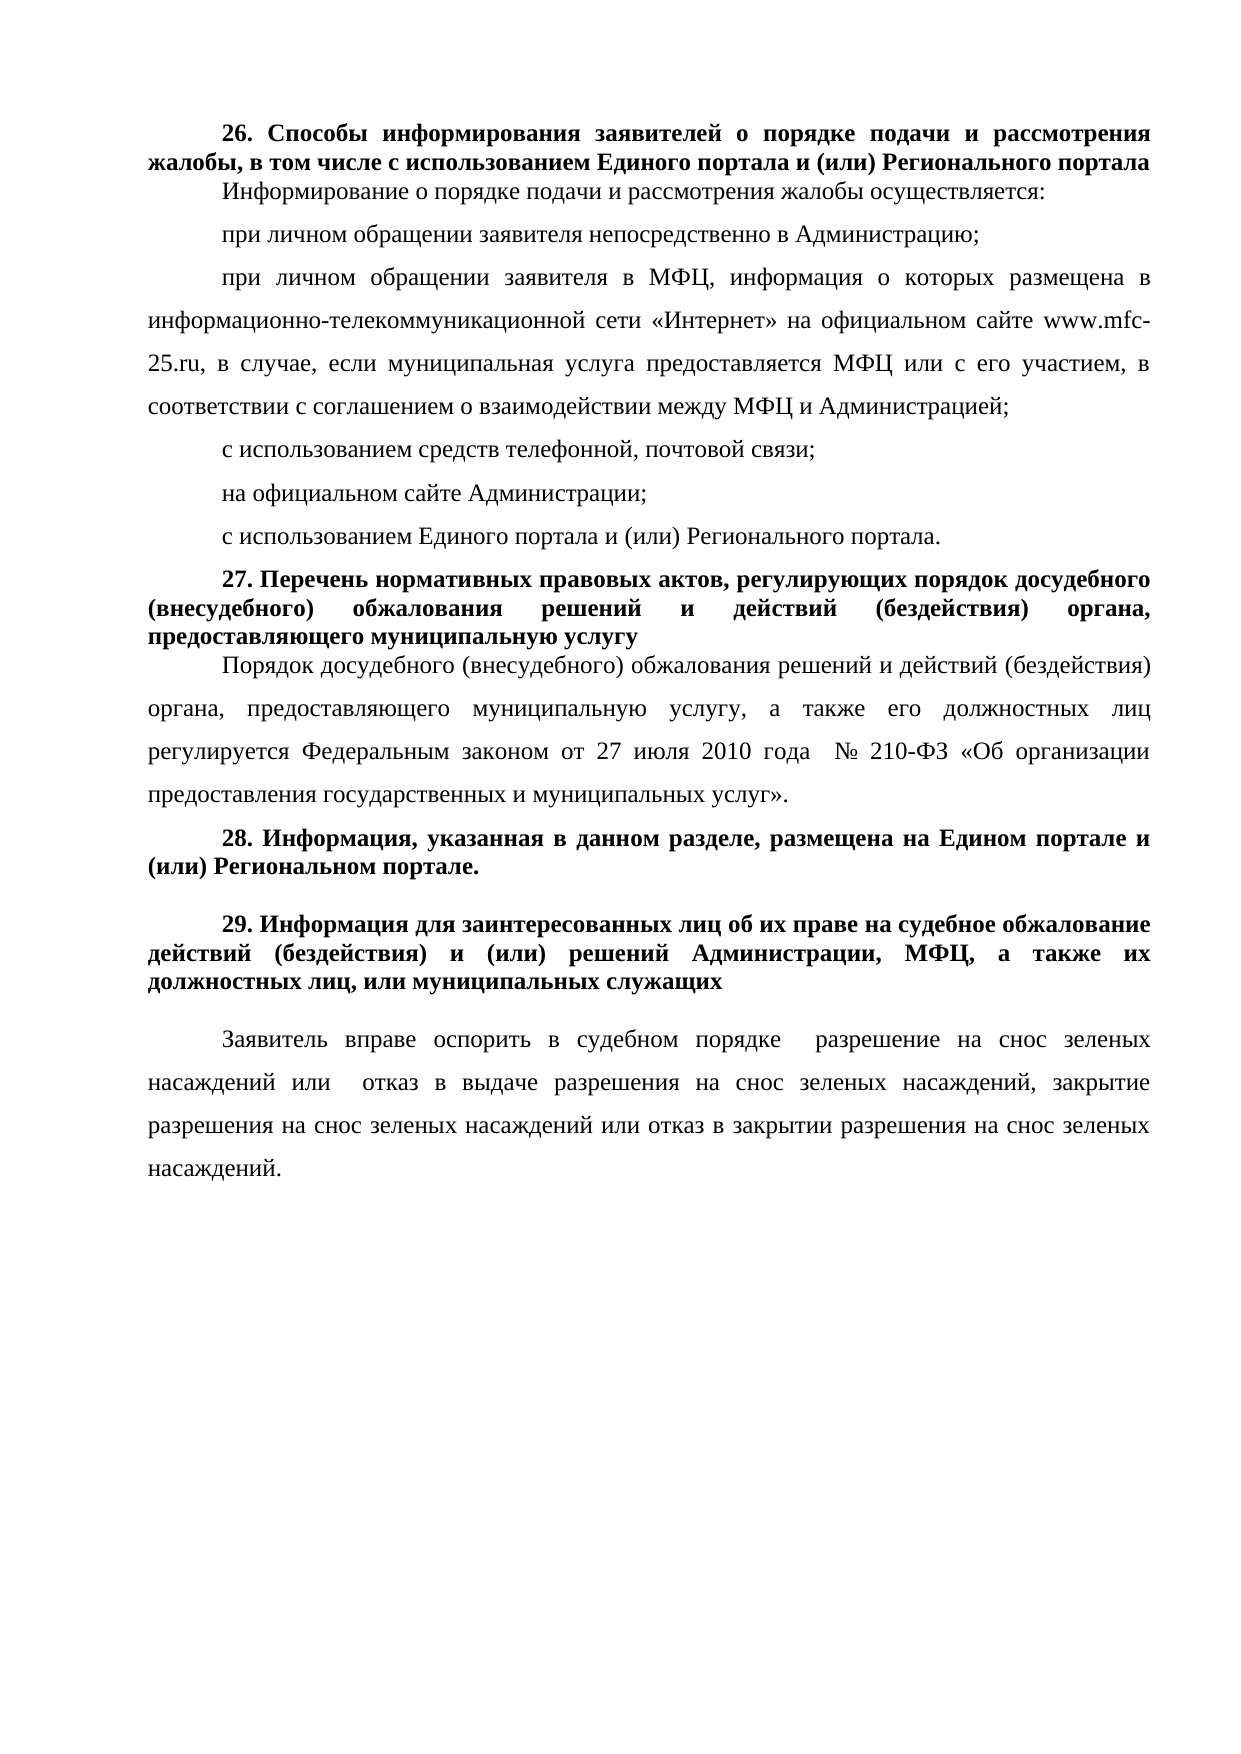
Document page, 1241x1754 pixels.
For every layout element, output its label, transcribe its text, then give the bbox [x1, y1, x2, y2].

text Информирование о порядке подачи и рассмотрения жалобы осуществляется: [148, 176, 1152, 204]
text с использованием средств телефонной, почтовой связи; [148, 434, 1152, 463]
text 27. Перечень нормативных правовых актов, регулирующих порядок досудебного (внесудебного) обжалования решений и действий (бездействия) органа, предоставляющего муниципальную услугу [148, 564, 1152, 650]
text с использованием Единого портала и (или) Регионального портала. [148, 521, 1152, 549]
text на официальном сайте Администрации; [148, 478, 1152, 506]
text при личном обращении заявителя в МФЦ, информация о которых размещена в информационно-телекоммуникационной сети «Интернет» на официальном сайте www.mfc-25.ru, в случае, если муниципальная услуга предоставляется МФЦ или с его участием, в соответствии с соглашением о взаимодействии между МФЦ и Администрацией; [148, 262, 1152, 420]
text Порядок досудебного (внесудебного) обжалования решений и действий (бездействия) органа, предоставляющего муниципальную услугу, а также его должностных лиц регулируется Федеральным законом от 27 июля 2010 года № 210-ФЗ «Об организации предоставления государственных и муниципальных услуг». [148, 650, 1152, 808]
text 28. Информация, указанная в данном разделе, размещена на Едином портале и (или) Региональном портале. [148, 823, 1152, 880]
text 26. Способы информирования заявителей о порядке подачи и рассмотрения жалобы, в том числе с использованием Единого портала и (или) Регионального портала [148, 118, 1152, 176]
text 29. Информация для заинтересованных лиц об их праве на судебное обжалование действий (бездействия) и (или) решений Администрации, МФЦ, а также их должностных лиц, или муниципальных служащих [148, 909, 1152, 995]
text при личном обращении заявителя непосредственно в Администрацию; [148, 219, 1152, 248]
text Заявитель вправе оспорить в судебном порядке разрешение на снос зеленых насаждений или отказ в выдаче разрешения на снос зеленых насаждений, закрытие разрешения на снос зеленых насаждений или отказ в закрытии разрешения на снос зеленых насаждений. [148, 1024, 1152, 1182]
